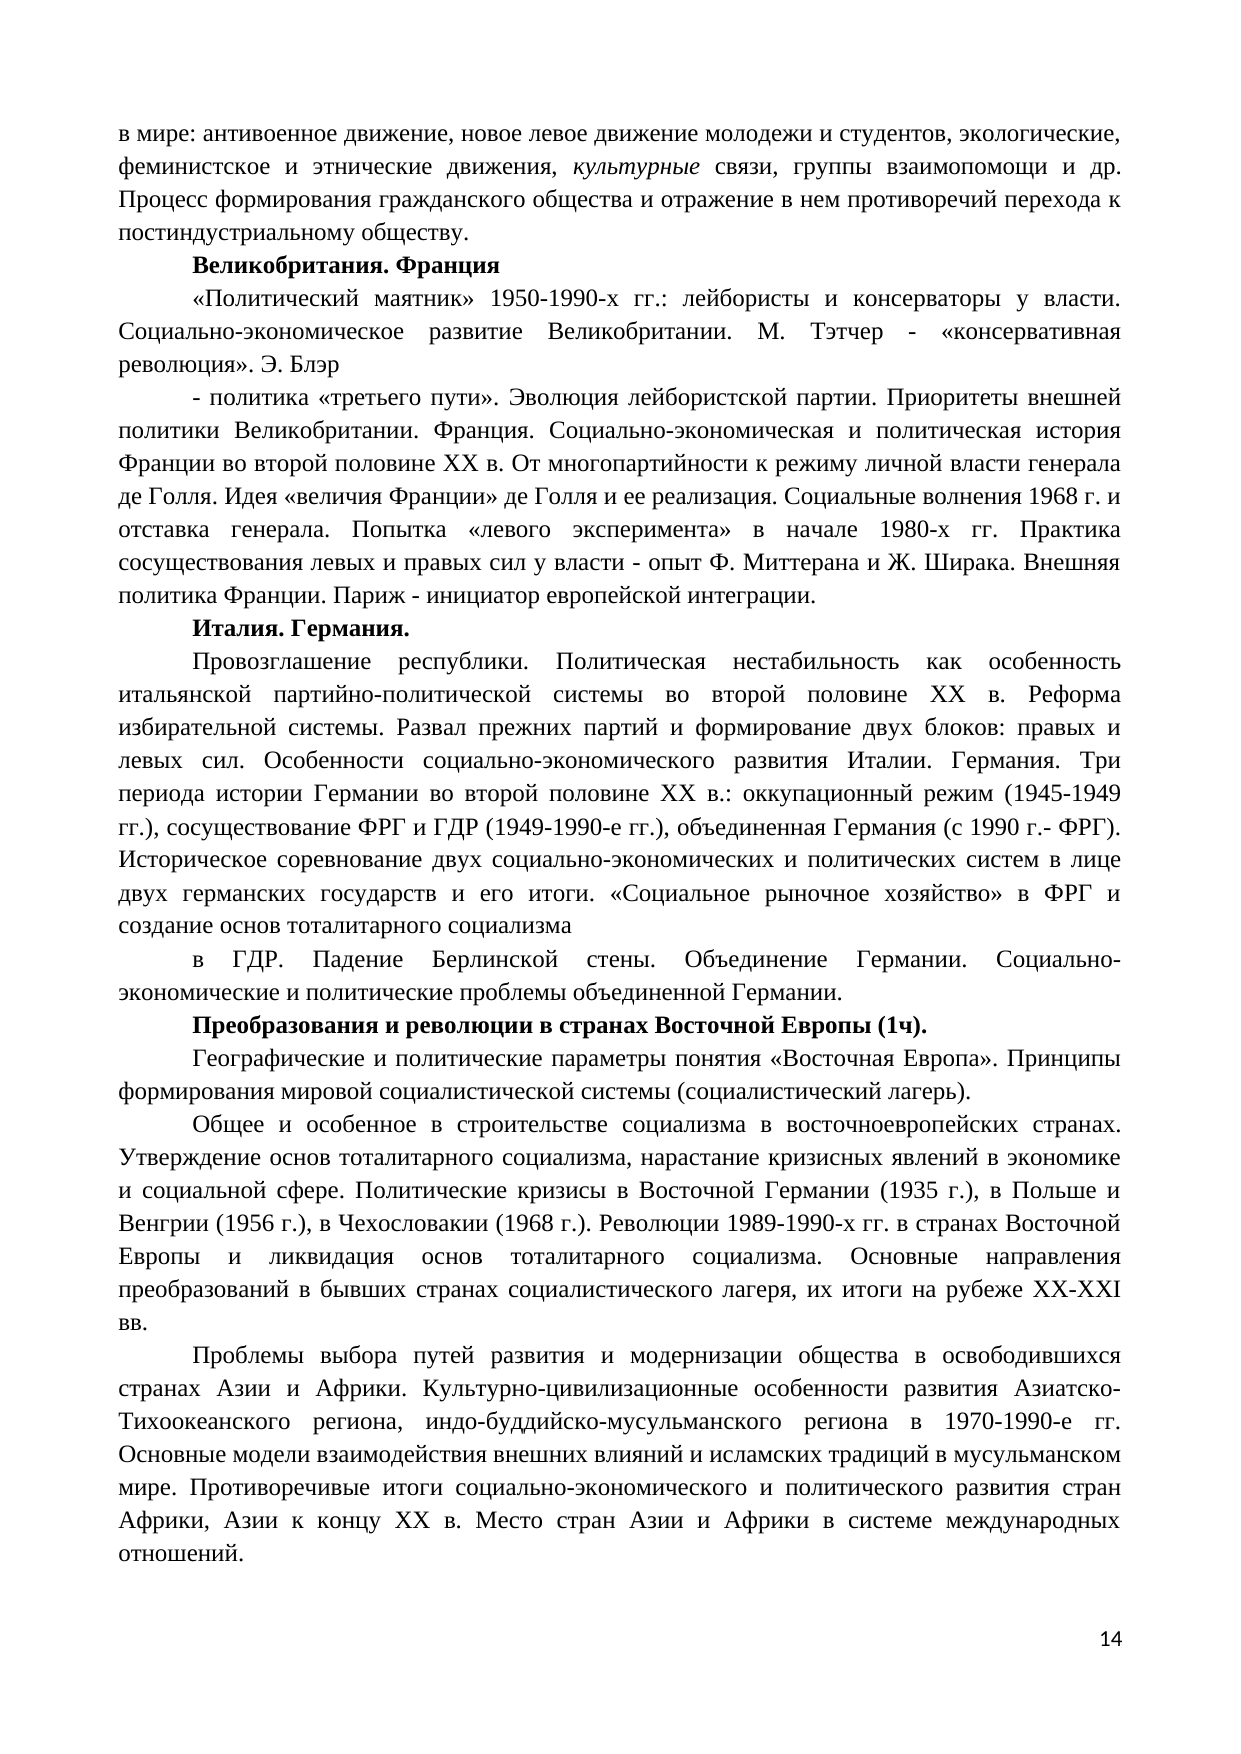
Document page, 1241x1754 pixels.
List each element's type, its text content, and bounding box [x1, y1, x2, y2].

text в ГДР. Падение Берлинской стены. Объединение Германии. Социально-экономические и политические проблемы объединенной Германии. [118, 944, 1122, 1005]
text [118, 118, 1122, 246]
text Проблемы выбора путей развития и модернизации общества в освободившихся странах Азии и Африки. Культурно-цивилизационные особенности развития Азиатско-Тихоокеанского региона, индо-буддийско-мусульманского региона в 1970-1990-е гг. Основные модели взаимодействия внешних влияний и исламских традиций в мусульманском мире. Противоречивые итоги социально-экономического и политического развития стран Африки, Азии к концу XX в. Место стран Азии и Африки в системе международных отношений. [118, 1340, 1122, 1567]
text Общее и особенное в строительстве социализма в восточноевропейских странах. Утверждение основ тоталитарного социализма, нарастание кризисных явлений в экономике и социальной сфере. Политические кризисы в Восточной Германии (1935 г.), в Польше и Венгрии (1956 г.), в Чехословакии (1968 г.). Революции 1989-1990-х гг. в странах Восточной Европы и ликвидация основ тоталитарного социализма. Основные направления преобразований в бывших странах социалистического лагеря, их итоги на рубеже XX-XXI вв. [118, 1109, 1122, 1336]
text «Политический маятник» 1950-1990-х гг.: лейбористы и консерваторы у власти. Социально-экономическое развитие Великобритании. М. Тэтчер - «консервативная революция». Э. Блэр [118, 283, 1122, 378]
text - политика «третьего пути». Эволюция лейбористской партии. Приоритеты внешней политики Великобритании. Франция. Социально-экономическая и политическая история Франции во второй половине XX в. От многопартийности к режиму личной власти генерала де Голля. Идея «величия Франции» де Голля и ее реализация. Социальные волнения 1968 г. и отставка генерала. Попытка «левого эксперимента» в начале 1980-х гг. Практика сосуществования левых и правых сил у власти - опыт Ф. Миттерана и Ж. Ширака. Внешняя политика Франции. Париж - инициатор европейской интеграции. [118, 382, 1122, 609]
text Географические и политические параметры понятия «Восточная Европа». Принципы формирования мировой социалистической системы (социалистический лагерь). [118, 1043, 1122, 1104]
text Италия. Германия. [118, 613, 1122, 642]
text Провозглашение республики. Политическая нестабильность как особенность итальянской партийно-политической системы во второй половине XX в. Реформа избирательной системы. Развал прежних партий и формирование двух блоков: правых и левых сил. Особенности социально-экономического развития Италии. Германия. Три периода истории Германии во второй половине XX в.: оккупационный режим (1945-1949 гг.), сосуществование ФРГ и ГДР (1949-1990-е гг.), объединенная Германия (с 1990 г.- ФРГ). Историческое соревнование двух социально-экономических и политических систем в лице двух германских государств и его итоги. «Социальное рыночное хозяйство» в ФРГ и создание основ тоталитарного социализма [118, 646, 1122, 939]
text Великобритания. Франция [118, 250, 1122, 279]
text Преобразования и революции в странах Восточной Европы (1ч). [118, 1010, 1122, 1038]
